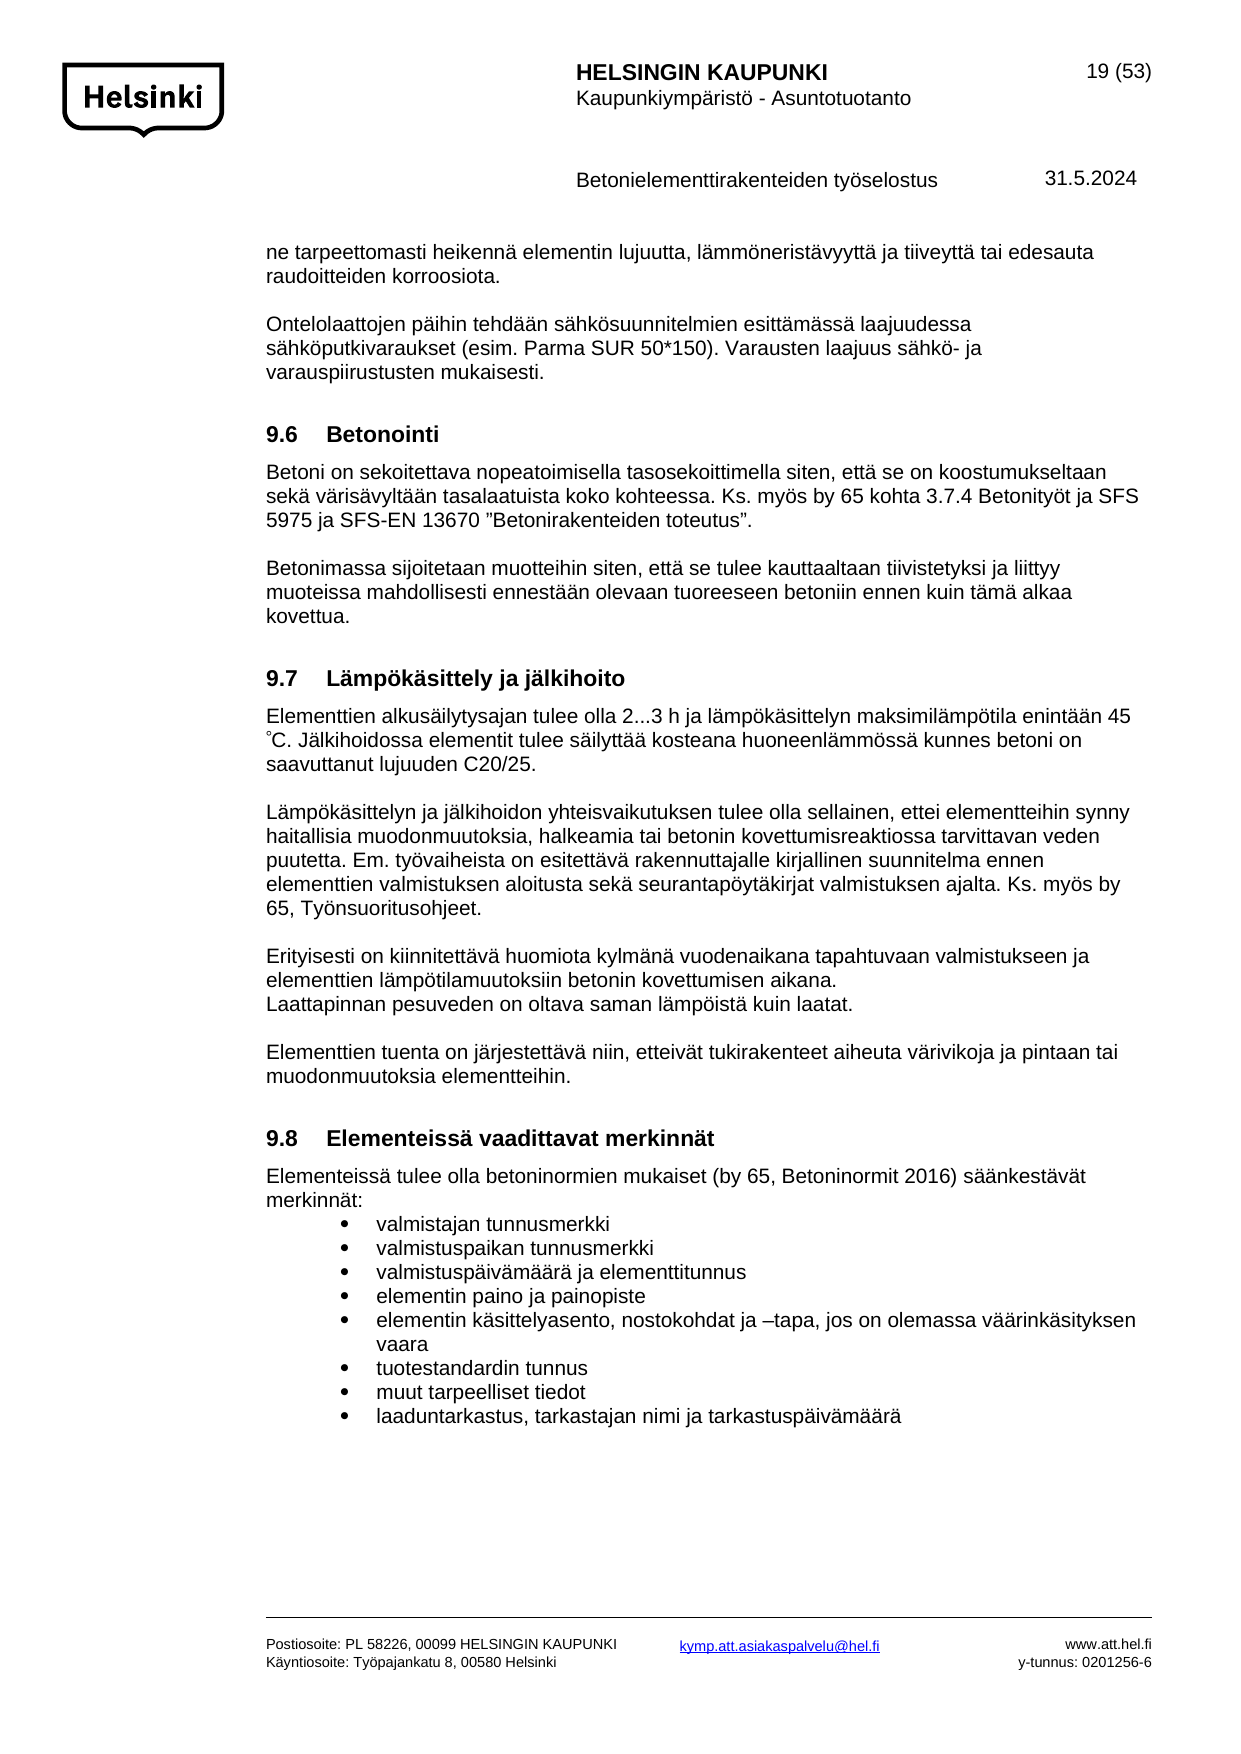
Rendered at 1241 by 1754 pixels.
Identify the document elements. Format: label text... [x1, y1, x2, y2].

subtitle Betonointi [266, 421, 1152, 447]
list valmistuspaikan tunnusmerkki [341, 1236, 1152, 1260]
text Betonimassa sijoitetaan muotteihin siten, että se tulee kauttaaltaan tiivistetyksi ja liittyy muoteissa mahdollisesti ennestään olevaan tuoreeseen betoniin ennen kuin tämä alkaa kovettua. [266, 556, 1152, 628]
list tuotestandardin tunnus [341, 1356, 1152, 1380]
text Elementeissä tulee olla betoninormien mukaiset (by 65, Betoninormit 2016) säänkestävät merkinnät: [266, 1164, 1152, 1212]
text Elementtien tuenta on järjestettävä niin, etteivät tukirakenteet aiheuta värivikoja ja pintaan tai muodonmuutoksia elementteihin. [266, 1039, 1152, 1087]
text Ontelolaattojen päihin tehdään sähkösuunnitelmien esittämässä laajuudessa sähköputkivaraukset (esim. Parma SUR 50*150). Varausten laajuus sähkö- ja varauspiirustusten mukaisesti. [266, 312, 1152, 383]
subtitle Elementeissä vaadittavat merkinnät [266, 1125, 1152, 1151]
list muut tarpeelliset tiedot [341, 1380, 1152, 1404]
list elementin käsittelyasento, nostokohdat ja –tapa, jos on olemassa väärinkäsityksen vaara [341, 1308, 1152, 1356]
list elementin paino ja painopiste [341, 1284, 1152, 1308]
text Betoni on sekoitettava nopeatoimisella tasosekoittimella siten, että se on koostumukseltaan sekä värisävyltään tasalaatuista koko kohteessa. Ks. myös by 65 kohta 3.7.4 Betonityöt ja SFS 5975 ja SFS-EN 13670 ”Betonirakenteiden toteutus”. [266, 460, 1152, 532]
text Lämpökäsittelyn ja jälkihoidon yhteisvaikutuksen tulee olla sellainen, ettei elementteihin synny haitallisia muodonmuutoksia, halkeamia tai betonin kovettumisreaktiossa tarvittavan veden puutetta. Em. työvaiheista on esitettävä rakennuttajalle kirjallinen suunnitelma ennen elementtien valmistuksen aloitusta sekä seurantapöytäkirjat valmistuksen ajalta. Ks. myös by 65, Työnsuoritusohjeet. [266, 800, 1152, 920]
list valmistajan tunnusmerkki [341, 1212, 1152, 1236]
list valmistuspäivämäärä ja elementtitunnus [341, 1260, 1152, 1284]
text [266, 240, 1152, 288]
text Laattapinnan pesuveden on oltava saman lämpöistä kuin laatat. [266, 992, 1152, 1016]
text Elementtien alkusäilytysajan tulee olla 2...3 h ja lämpökäsittelyn maksimilämpötila enintään 45 C. Jälkihoidossa elementit tulee säilyttää kosteana huoneenlämmössä kunnes betoni on saavuttanut lujuuden C20/25. [266, 704, 1152, 776]
subtitle Lämpökäsittely ja jälkihoito [266, 665, 1152, 691]
list laaduntarkastus, tarkastajan nimi ja tarkastuspäivämäärä [341, 1404, 1152, 1428]
text Erityisesti on kiinnitettävä huomiota kylmänä vuodenaikana tapahtuvaan valmistukseen ja elementtien lämpötilamuutoksiin betonin kovettumisen aikana. [266, 944, 1152, 992]
